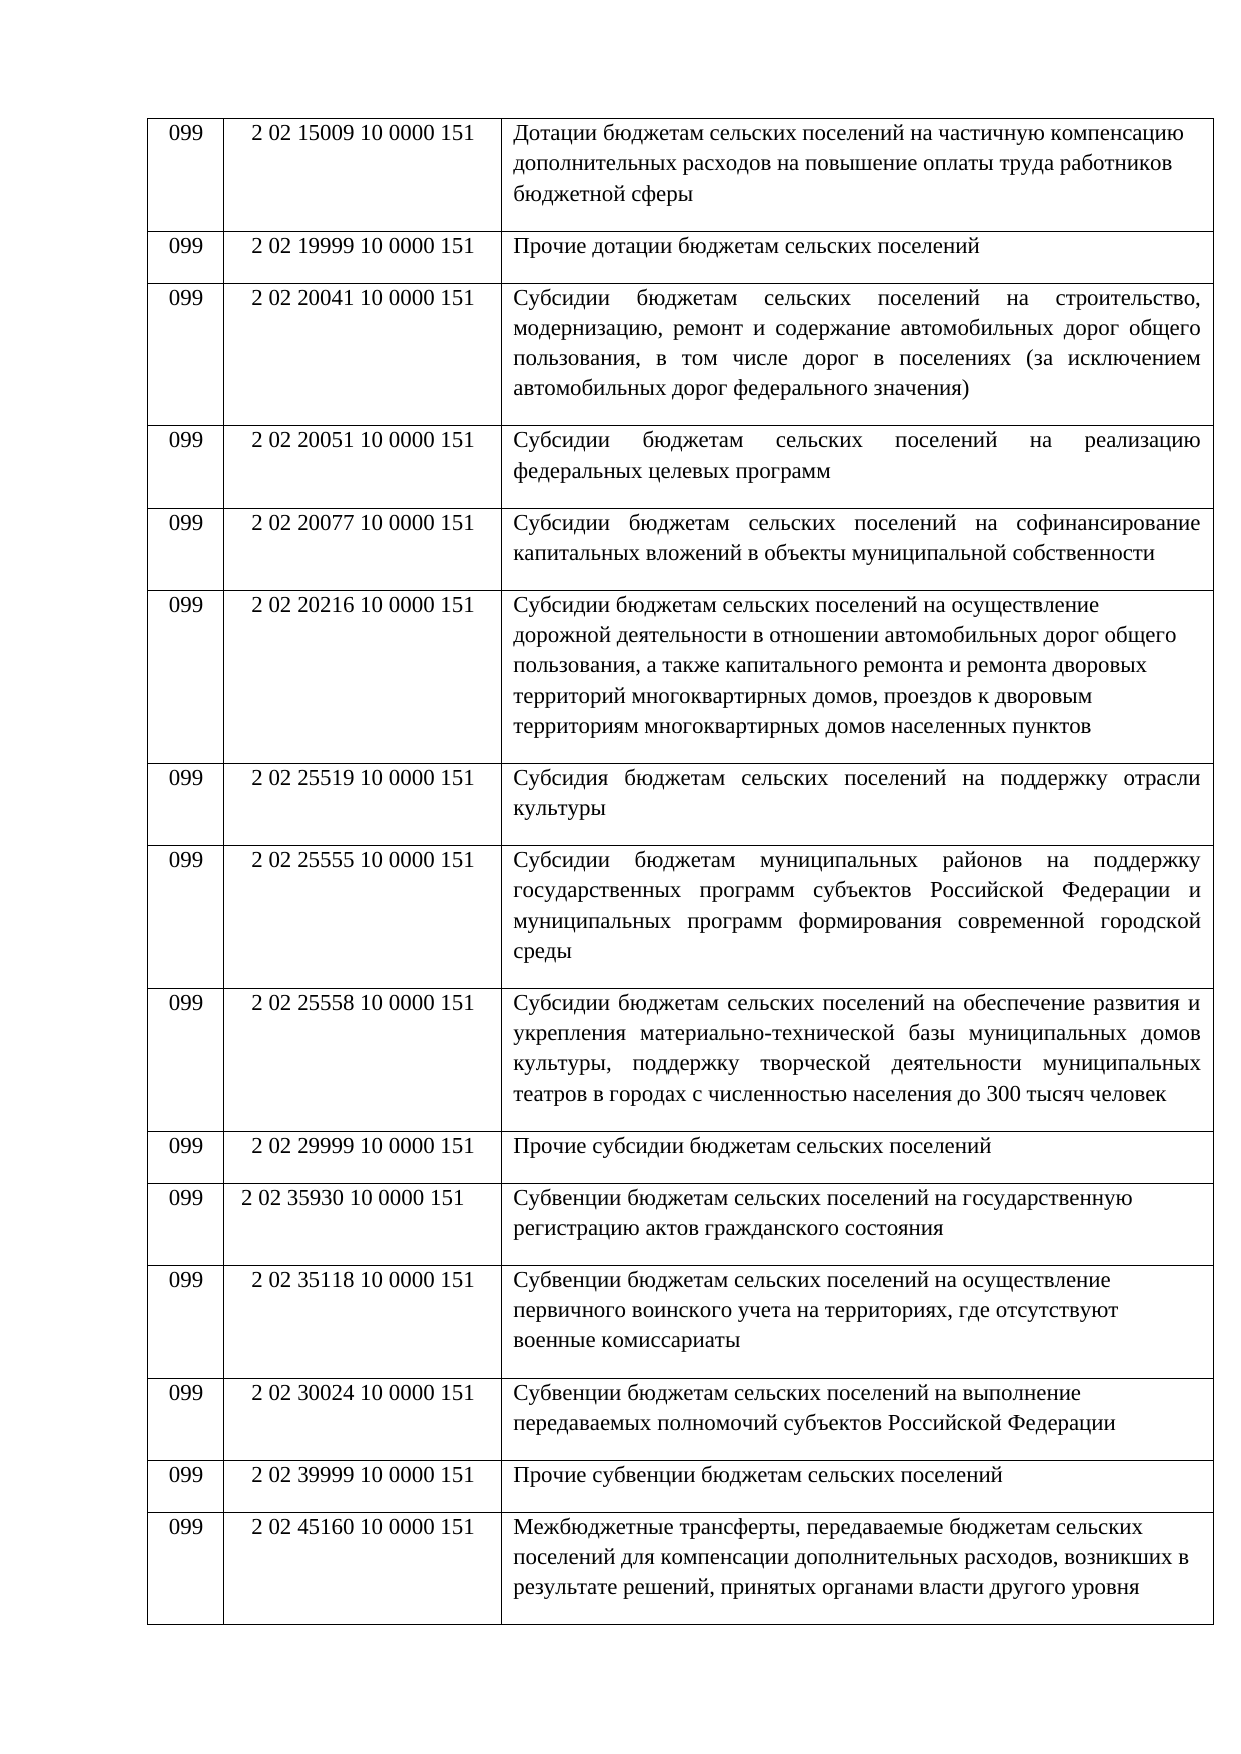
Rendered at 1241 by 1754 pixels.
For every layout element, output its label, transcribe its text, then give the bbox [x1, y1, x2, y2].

table_cell 099 [148, 1461, 223, 1512]
table_cell 099 [148, 1184, 223, 1265]
table_cell 099 [148, 119, 223, 231]
table_cell 099 [148, 284, 223, 425]
table_cell Субвенции бюджетам сельских поселений на осуществление первичного воинского учета на территориях, где отсутствуют военные комиссариаты [502, 1266, 1213, 1377]
table_cell 2 02 20216 10 0000 151 [224, 591, 501, 763]
table_cell 2 02 15009 10 0000 151 [224, 119, 501, 231]
table_cell 2 02 25558 10 0000 151 [224, 989, 501, 1131]
table_cell 2 02 20041 10 0000 151 [224, 284, 501, 425]
table_cell 099 [148, 846, 223, 988]
table_cell 2 02 20077 10 0000 151 [224, 509, 501, 590]
table_cell 2 02 20051 10 0000 151 [224, 426, 501, 508]
table_cell 2 02 25519 10 0000 151 [224, 764, 501, 845]
table_cell 2 02 45160 10 0000 151 [224, 1513, 501, 1624]
table_cell 2 02 25555 10 0000 151 [224, 846, 501, 988]
table_cell Субвенции бюджетам сельских поселений на выполнение передаваемых полномочий субъектов Российской Федерации [502, 1379, 1213, 1460]
table_cell 099 [148, 1513, 223, 1624]
table_cell 099 [148, 1379, 223, 1460]
table_cell 2 02 29999 10 0000 151 [224, 1132, 501, 1183]
table_cell Прочие субсидии бюджетам сельских поселений [502, 1132, 1213, 1183]
table_cell 099 [148, 1132, 223, 1183]
table_cell 2 02 39999 10 0000 151 [224, 1461, 501, 1512]
table_cell Прочие дотации бюджетам сельских поселений [502, 232, 1213, 283]
table_cell 099 [148, 509, 223, 590]
table_cell 099 [148, 232, 223, 283]
table_cell Субсидии бюджетам сельских поселений на осуществление дорожной деятельности в отношении автомобильных дорог общего пользования, а также капитального ремонта и ремонта дворовых территорий многоквартирных домов, проездов к дворовым территориям многоквартирных домов населенных пунктов [502, 591, 1213, 763]
table_cell Субсидии бюджетам муниципальных районов на поддержку государственных программ субъектов Российской Федерации и муниципальных программ формирования современной городской среды [502, 846, 1213, 988]
table_cell 2 02 35118 10 0000 151 [224, 1266, 501, 1377]
table_cell 2 02 30024 10 0000 151 [224, 1379, 501, 1460]
table_cell Субсидии бюджетам сельских поселений на строительство, модернизацию, ремонт и содержание автомобильных дорог общего пользования, в том числе дорог в поселениях (за исключением автомобильных дорог федерального значения) [502, 284, 1213, 425]
table_cell Дотации бюджетам сельских поселений на частичную компенсацию дополнительных расходов на повышение оплаты труда работников бюджетной сферы [502, 119, 1213, 231]
table_cell 099 [148, 764, 223, 845]
table_cell 2 02 19999 10 0000 151 [224, 232, 501, 283]
table_cell 099 [148, 591, 223, 763]
table_cell Субсидии бюджетам сельских поселений на обеспечение развития и укрепления материально-технической базы муниципальных домов культуры, поддержку творческой деятельности муниципальных театров в городах с численностью населения до 300 тысяч человек [502, 989, 1213, 1131]
table_cell Межбюджетные трансферты, передаваемые бюджетам сельских поселений для компенсации дополнительных расходов, возникших в результате решений, принятых органами власти другого уровня [502, 1513, 1213, 1624]
table_cell 099 [148, 426, 223, 508]
table_cell Субвенции бюджетам сельских поселений на государственную регистрацию актов гражданского состояния [502, 1184, 1213, 1265]
table_cell 2 02 35930 10 0000 151 [224, 1184, 501, 1265]
table_cell Субсидии бюджетам сельских поселений на реализацию федеральных целевых программ [502, 426, 1213, 508]
table_cell Субсидия бюджетам сельских поселений на поддержку отрасли культуры [502, 764, 1213, 845]
table_cell Субсидии бюджетам сельских поселений на софинансирование капитальных вложений в объекты муниципальной собственности [502, 509, 1213, 590]
table_cell 099 [148, 989, 223, 1131]
table_cell Прочие субвенции бюджетам сельских поселений [502, 1461, 1213, 1512]
table_cell 099 [148, 1266, 223, 1377]
